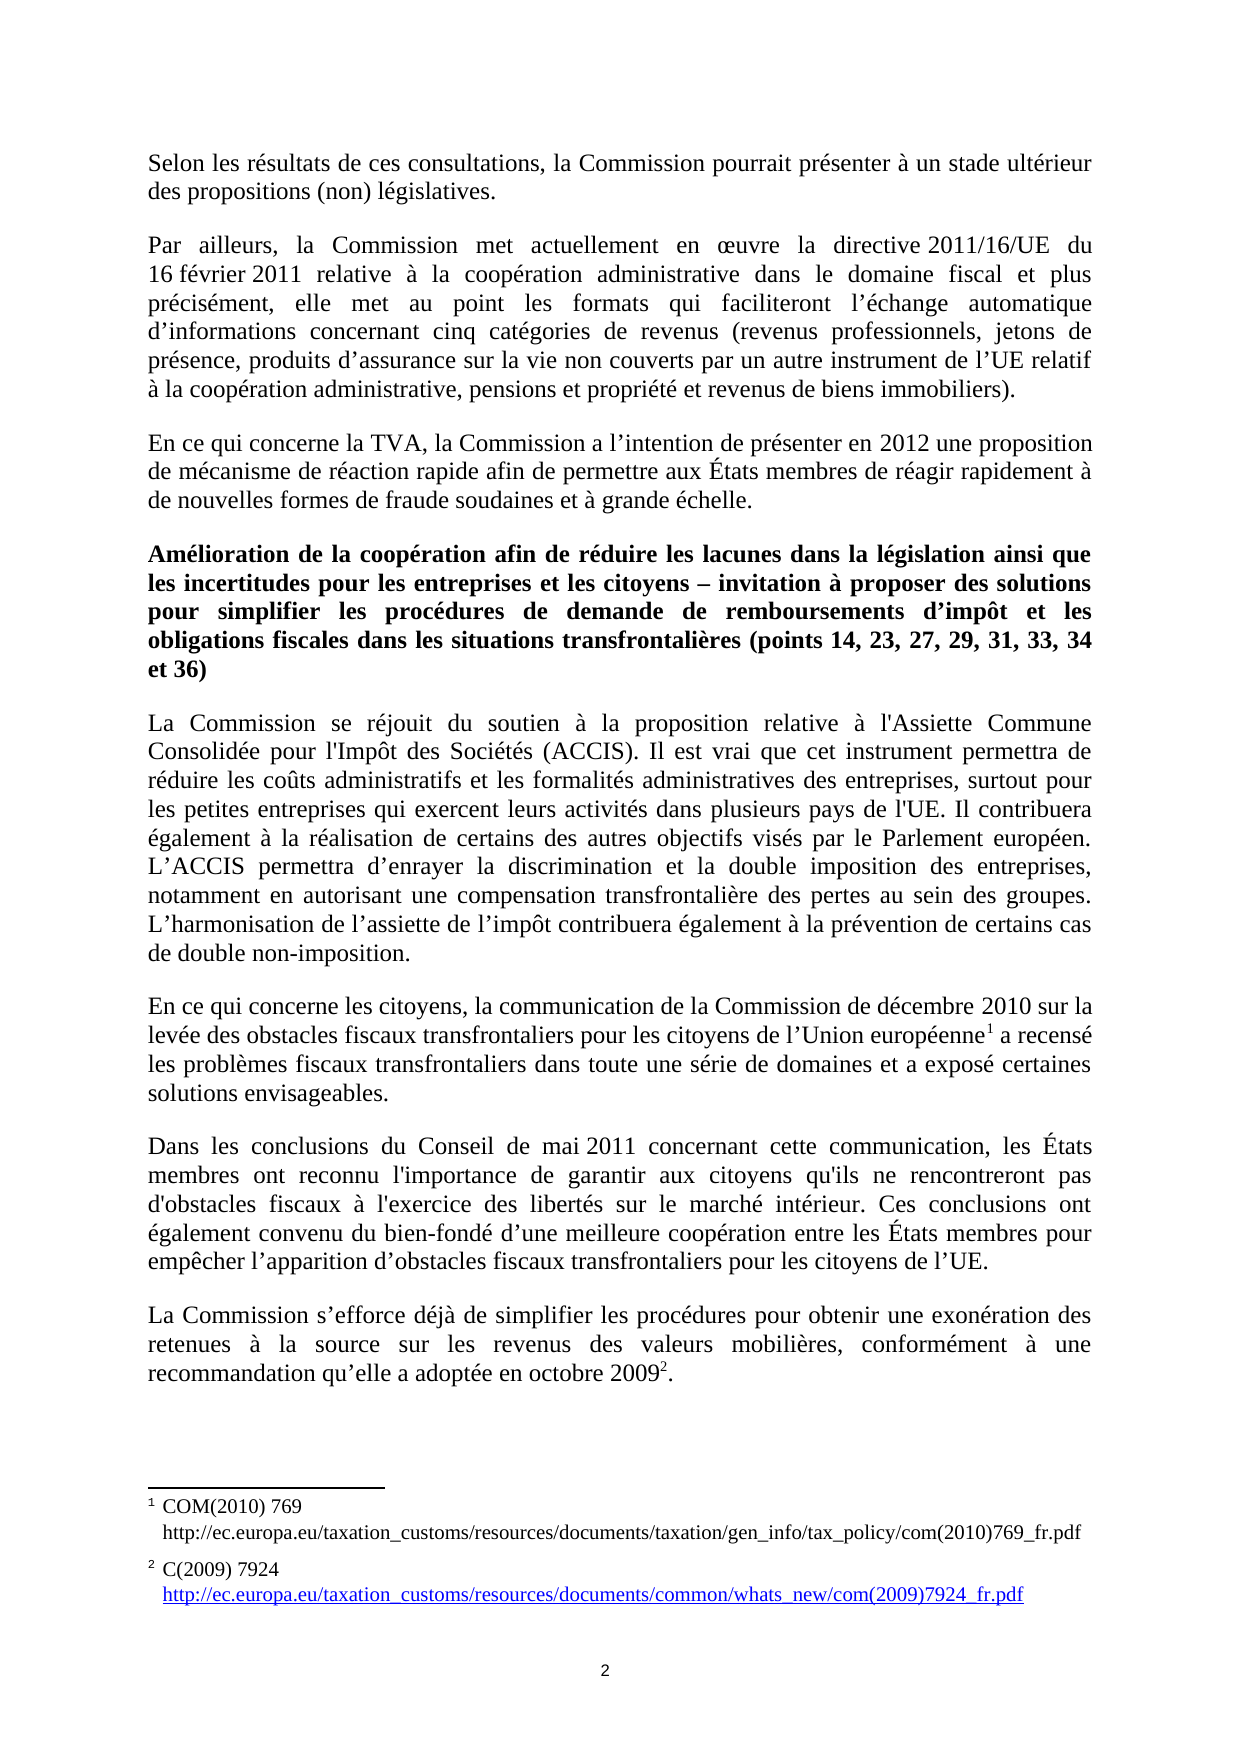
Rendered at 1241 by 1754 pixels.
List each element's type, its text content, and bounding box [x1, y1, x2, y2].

text En ce qui concerne la TVA, la Commission a l’intention de présenter en 2012 une proposition de mécanisme de réaction rapide afin de permettre aux États membres de réagir rapidement à de nouvelles formes de fraude soudaines et à grande échelle. [148, 428, 1093, 514]
text Amélioration de la coopération afin de réduire les lacunes dans la législation ainsi que les incertitudes pour les entreprises et les citoyens – invitation à proposer des solutions pour simplifier les procédures de demande de remboursements d’impôt et les obligations fiscales dans les situations transfrontalières (points 14, 23, 27, 29, 31, 33, 34 et 36) [148, 539, 1093, 683]
text La Commission se réjouit du soutien à la proposition relative à l'Assiette Commune Consolidée pour l'Impôt des Sociétés (ACCIS). Il est vrai que cet instrument permettra de réduire les coûts administratifs et les formalités administratives des entreprises, surtout pour les petites entreprises qui exercent leurs activités dans plusieurs pays de l'UE. Il contribuera également à la réalisation de certains des autres objectifs visés par le Parlement européen. L’ACCIS permettra d’enrayer la discrimination et la double imposition des entreprises, notamment en autorisant une compensation transfrontalière des pertes au sein des groupes. L’harmonisation de l’assiette de l’impôt contribuera également à la prévention de certains cas de double non-imposition. [148, 708, 1093, 966]
text Selon les résultats de ces consultations, la Commission pourrait présenter à un stade ultérieur des propositions (non) législatives. [148, 148, 1093, 205]
text Dans les conclusions du Conseil de mai 2011 concernant cette communication, les États membres ont reconnu l'importance de garantir aux citoyens qu'ils ne rencontreront pas d'obstacles fiscaux à l'exercice des libertés sur le marché intérieur. Ces conclusions ont également convenu du bien-fondé d’une meilleure coopération entre les États membres pour empêcher l’apparition d’obstacles fiscaux transfrontaliers pour les citoyens de l’UE. [148, 1131, 1093, 1275]
text La Commission s’efforce déjà de simplifier les procédures pour obtenir une exonération des retenues à la source sur les revenus des valeurs mobilières, conformément à une recommandation qu’elle a adoptée en octobre 2009. [148, 1300, 1093, 1386]
text Par ailleurs, la Commission met actuellement en œuvre la directive 2011/16/UE du 16 février 2011 relative à la coopération administrative dans le domaine fiscal et plus précisément, elle met au point les formats qui faciliteront l’échange automatique d’informations concernant cinq catégories de revenus (revenus professionnels, jetons de présence, produits d’assurance sur la vie non couverts par un autre instrument de l’UE relatif à la coopération administrative, pensions et propriété et revenus de biens immobiliers). [148, 230, 1093, 403]
text En ce qui concerne les citoyens, la communication de la Commission de décembre 2010 sur la levée des obstacles fiscaux transfrontaliers pour les citoyens de l’Union européenne a recensé les problèmes fiscaux transfrontaliers dans toute une série de domaines et a exposé certaines solutions envisageables. [148, 991, 1093, 1106]
